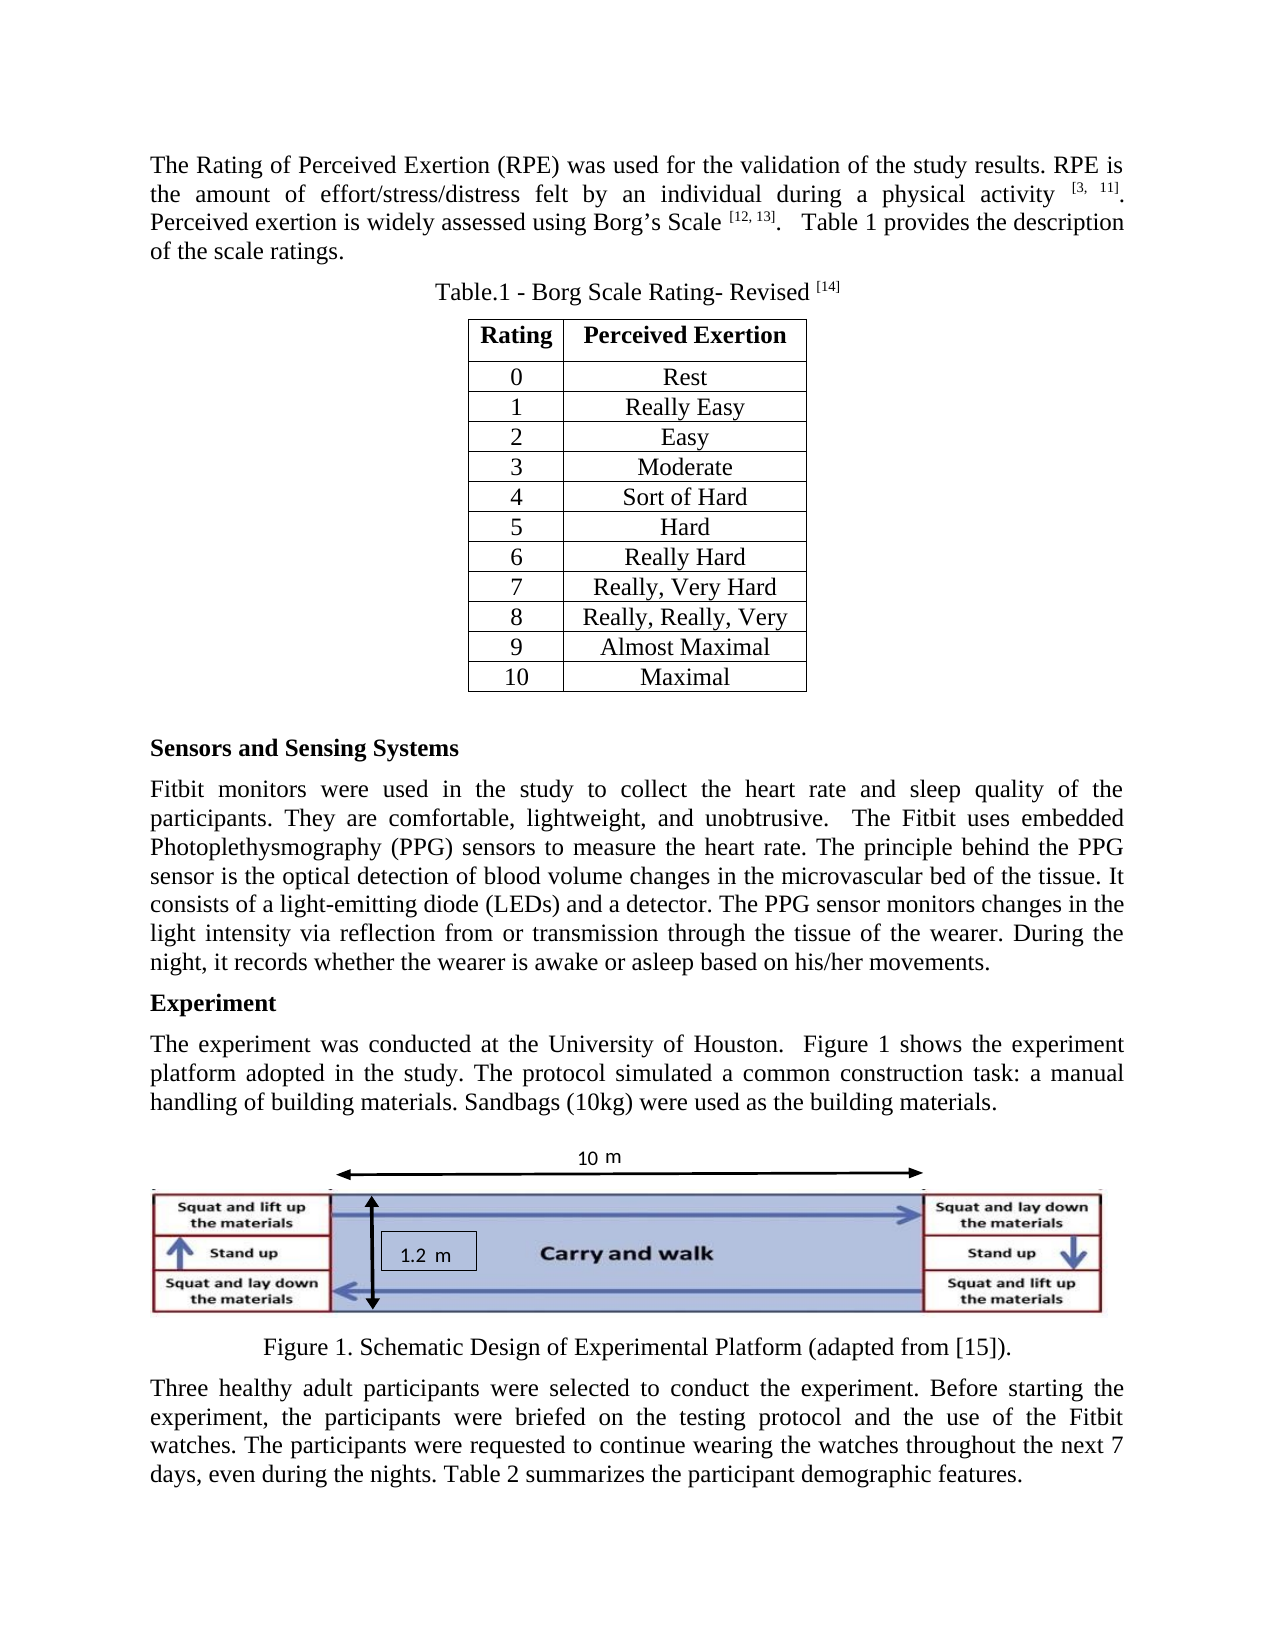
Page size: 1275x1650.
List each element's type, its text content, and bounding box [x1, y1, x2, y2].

table_header Rating [469, 320, 563, 361]
table_cell Moderate [564, 452, 806, 481]
text Experiment [150, 988, 1125, 1017]
text Fitbit monitors were used in the study to collect the heart rate and sleep quality of the participants. They are comfortable, lightweight, and unobtrusive. The Fitbit uses embedded Photoplethysmography (PPG) sensors to measure the heart rate. The principle behind the PPG sensor is the optical detection of blood volume changes in the microvascular bed of the tissue. It consists of a light-emitting diode (LEDs) and a detector. The PPG sensor monitors changes in the light intensity via reflection from or transmission through the tissue of the wearer. During the night, it records whether the wearer is awake or asleep based on his/her movements. [150, 774, 1125, 976]
table_cell 7 [469, 572, 563, 601]
table_header Perceived Exertion [564, 320, 806, 361]
text Figure 1. Schematic Design of Experimental Platform (adapted from [15]). [150, 1332, 1125, 1360]
table_cell 10 [469, 662, 563, 691]
table_cell Maximal [564, 662, 806, 691]
table_cell 2 [469, 422, 563, 451]
text The Rating of Perceived Exertion (RPE) was used for the validation of the study results. RPE is the amount of effort/stress/distress felt by an individual during a physical activity [3, 11]. Perceived exertion is widely assessed using Borg’s Scale [12, 13]. Table 1 provides the description of the scale ratings. [150, 150, 1125, 265]
table_cell 8 [469, 602, 563, 631]
table_cell Really Easy [564, 392, 806, 421]
text Three healthy adult participants were selected to conduct the experiment. Before starting the experiment, the participants were briefed on the testing protocol and the use of the Fitbit watches. The participants were requested to continue wearing the watches throughout the next 7 days, even during the nights. Table 2 summarizes the participant demographic features. [150, 1373, 1125, 1488]
picture [150, 1189, 1108, 1318]
table_cell 5 [469, 512, 563, 541]
text Table.1 - Borg Scale Rating- Revised [14] [150, 277, 1125, 306]
table_cell 6 [469, 542, 563, 571]
table_cell Almost Maximal [564, 632, 806, 661]
table_cell Sort of Hard [564, 482, 806, 511]
table_cell Rest [564, 362, 806, 391]
table_cell 4 [469, 482, 563, 511]
table_cell Hard [564, 512, 806, 541]
table_cell Really, Very Hard [564, 572, 806, 601]
table_cell Really, Really, Very Hard [564, 602, 806, 631]
table_cell Really Hard [564, 542, 806, 571]
text The experiment was conducted at the University of Houston. Figure 1 shows the experiment platform adopted in the study. The protocol simulated a common construction task: a manual handling of building materials. Sandbags (10kg) were used as the building materials. [150, 1029, 1125, 1116]
table_cell 1 [469, 392, 563, 421]
table_cell 9 [469, 632, 563, 661]
table_cell 0 [469, 362, 563, 391]
text Sensors and Sensing Systems [150, 733, 1125, 762]
table_cell Easy [564, 422, 806, 451]
table_cell 3 [469, 452, 563, 481]
